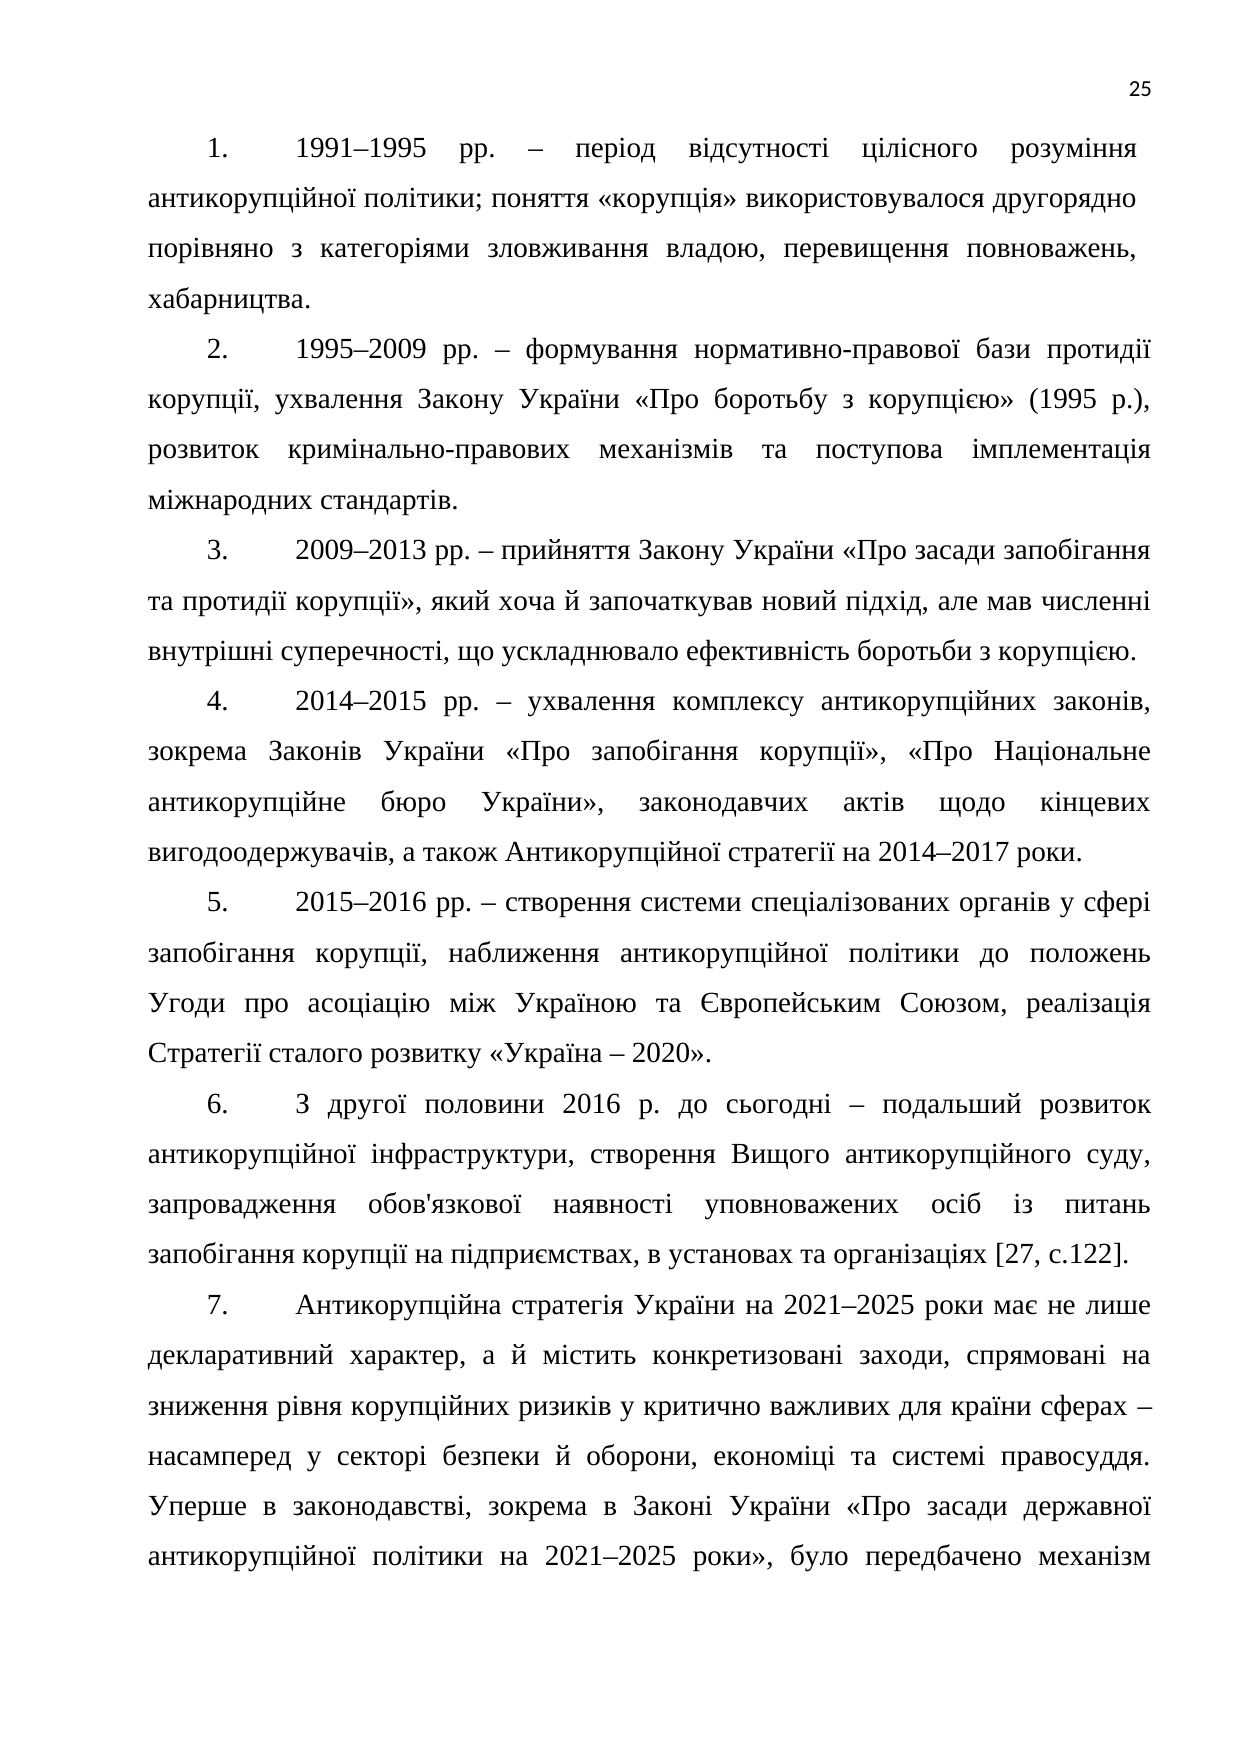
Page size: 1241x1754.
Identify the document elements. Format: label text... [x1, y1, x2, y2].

list 2014–2015 рр. – ухвалення комплексу антикорупційних законів, зокрема Законів України «Про запобігання корупції», «Про Національне антикорупційне бюро України», законодавчих актів щодо кінцевих вигодоодержувачів, а також Антикорупційної стратегії на 2014–2017 роки. [148, 683, 1152, 868]
list 1991–1995 рр. – період відсутності цілісного розуміння антикорупційної політики; поняття «корупція» використовувалося другорядно порівняно з категоріями зловживання владою, перевищення повноважень, хабарництва. [148, 130, 1137, 314]
list 2009–2013 рр. – прийняття Закону України «Про засади запобігання та протидії корупції», який хоча й започаткував новий підхід, але мав численні внутрішні суперечності, що ускладнювало ефективність боротьби з корупцією. [148, 532, 1152, 666]
list З другої половини 2016 р. до сьогодні – подальший розвиток антикорупційної інфраструктури, створення Вищого антикорупційного суду, запровадження обов'язкової наявності уповноважених осіб із питань запобігання корупції на підприємствах, в установах та організаціях [27, с.122]. [148, 1086, 1152, 1270]
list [148, 1287, 1152, 1572]
list 1995–2009 рр. – формування нормативно-правової бази протидії корупції, ухвалення Закону України «Про боротьбу з корупцією» (1995 р.), розвиток кримінально-правових механізмів та поступова імплементація міжнародних стандартів. [148, 331, 1152, 516]
list 2015–2016 рр. – створення системи спеціалізованих органів у сфері запобігання корупції, наближення антикорупційної політики до положень Угоди про асоціацію між Україною та Європейським Союзом, реалізація Стратегії сталого розвитку «Україна – 2020». [148, 884, 1152, 1069]
